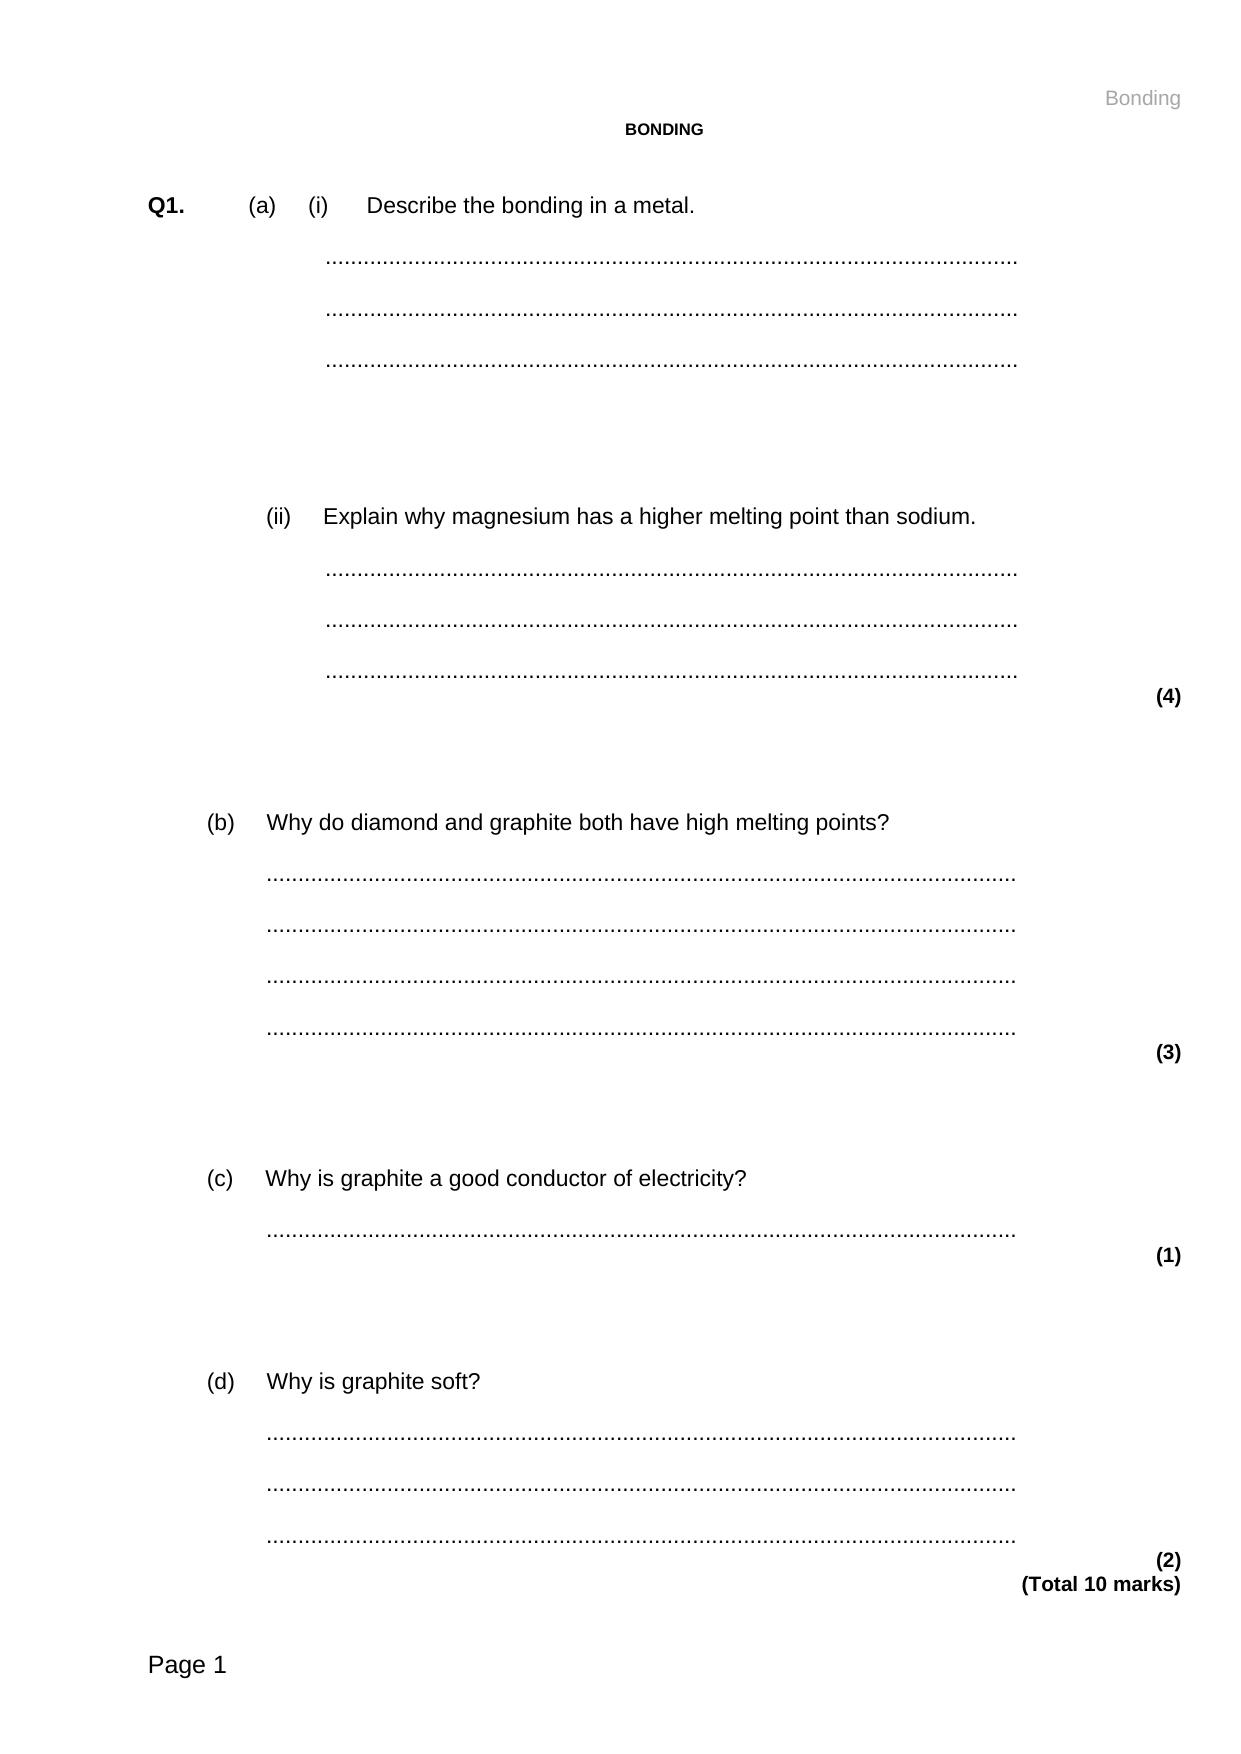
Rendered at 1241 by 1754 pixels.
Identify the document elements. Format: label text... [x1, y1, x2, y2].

text ............................................................................................................. [325, 295, 1122, 321]
text ............................................................................................................. [325, 554, 1122, 581]
text ...................................................................................................................... [266, 1419, 1122, 1445]
text ............................................................................................................. [325, 606, 1122, 632]
text (Total 10 marks) [148, 1572, 1181, 1596]
text ...................................................................................................................... [266, 911, 1122, 937]
text ...................................................................................................................... [266, 1216, 1122, 1243]
text (2) [148, 1548, 1181, 1572]
text (c) Why is graphite a good conductor of electricity? [207, 1165, 1122, 1191]
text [266, 1470, 1122, 1497]
text (1) [148, 1243, 1181, 1267]
text (d) Why is graphite soft? [207, 1368, 1122, 1394]
text (b) Why do diamond and graphite both have high melting points? [207, 808, 1122, 835]
text ............................................................................................................. [325, 243, 1122, 270]
text BONDING [148, 120, 1181, 167]
text (ii) Explain why magnesium has a higher melting point than sodium. [266, 503, 1122, 529]
text ...................................................................................................................... [266, 962, 1122, 989]
text (3) [148, 1040, 1181, 1064]
text ............................................................................................................. [325, 346, 1122, 372]
text ............................................................................................................. [325, 657, 1122, 683]
text (4) [148, 683, 1181, 707]
text ...................................................................................................................... [266, 1014, 1122, 1040]
text Q1. (a) (i) Describe the bonding in a metal. [148, 192, 1122, 218]
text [266, 1522, 1122, 1548]
text ...................................................................................................................... [266, 860, 1122, 886]
